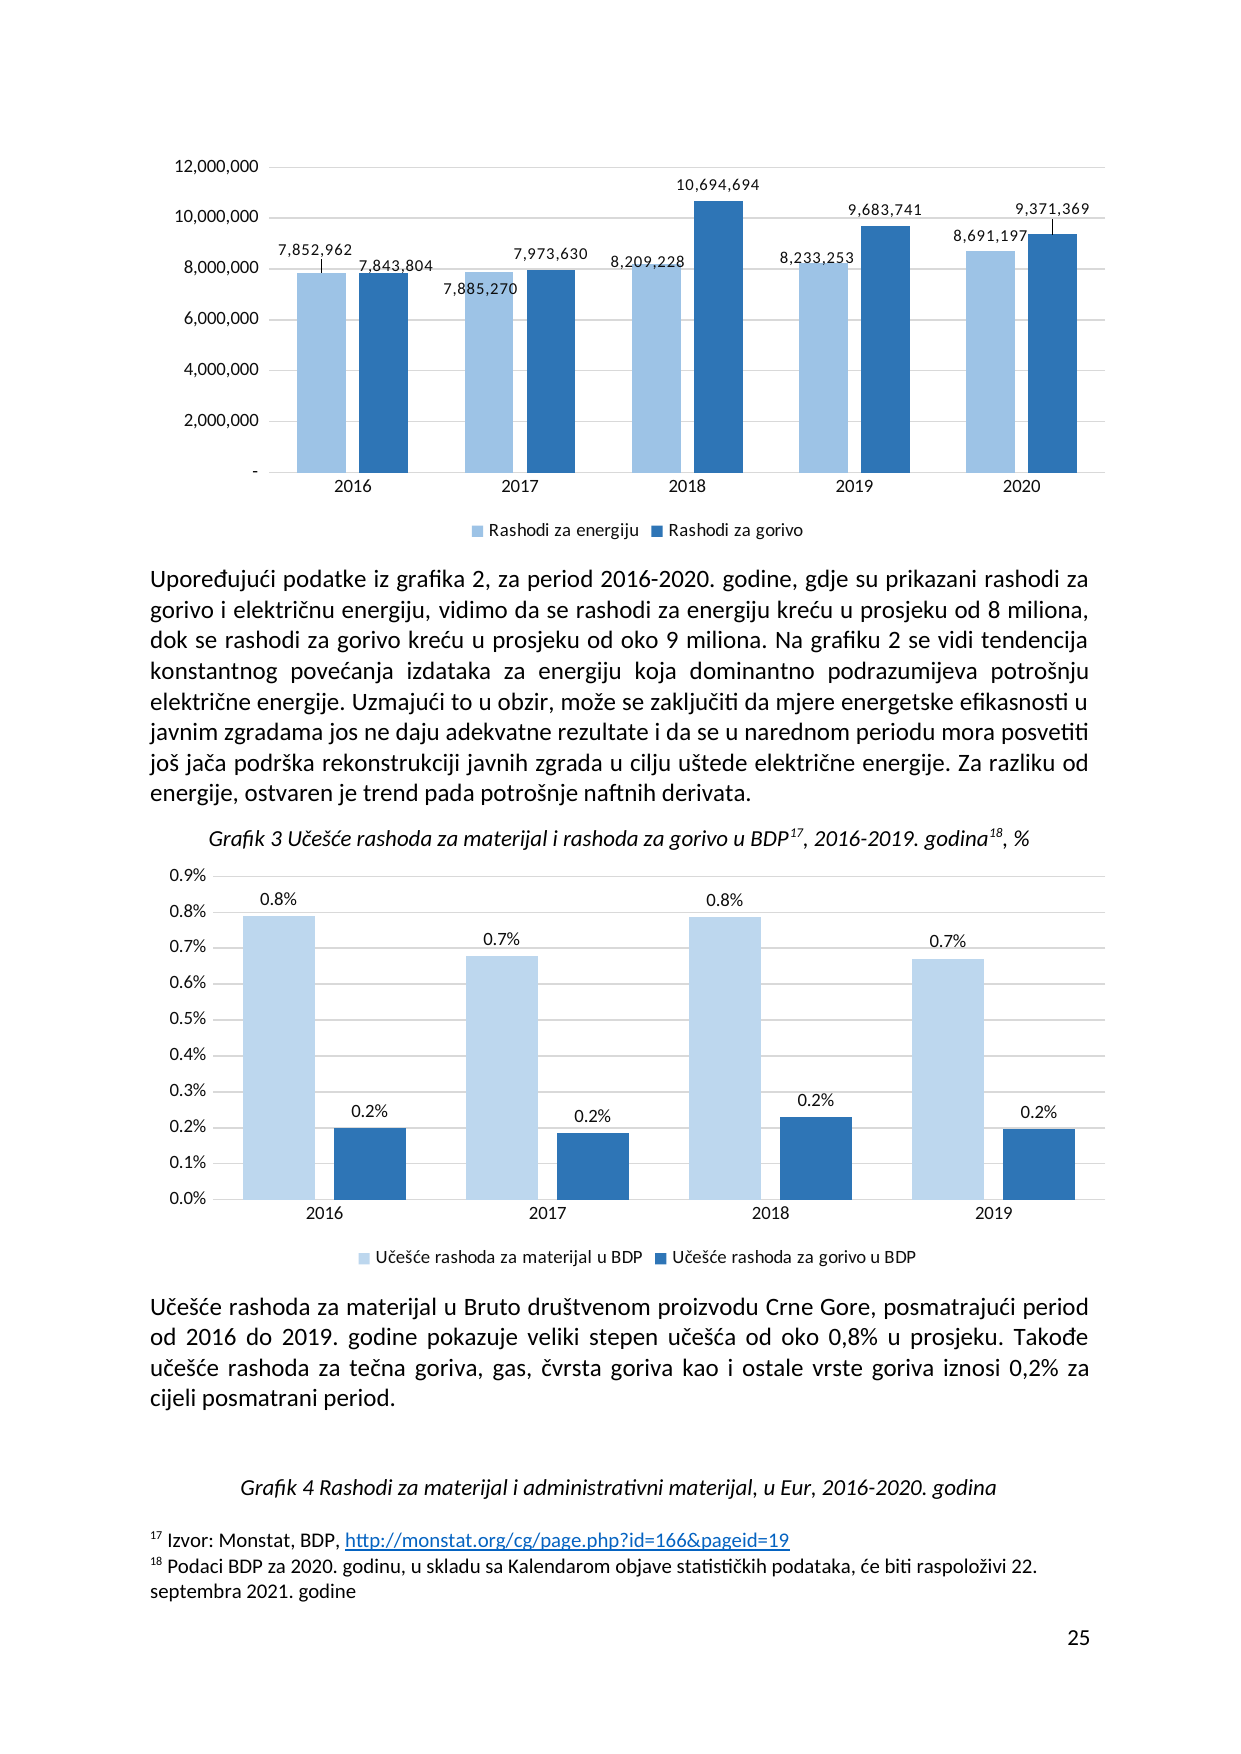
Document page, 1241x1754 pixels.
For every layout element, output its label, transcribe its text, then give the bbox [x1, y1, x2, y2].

text Grafik 3 Učešće rashoda za materijal i rashoda za gorivo u BDP, 2016-2019. godina, % [150, 824, 1090, 852]
text Grafik 4 Rashodi za materijal i administrativni materijal, u Eur, 2016-2020. godina [150, 1473, 1090, 1501]
text Upoređujući podatke iz grafika 2, za period 2016-2020. godine, gdje su prikazani rashodi za gorivo i električnu energiju, vidimo da se rashodi za energiju kreću u prosjeku od 8 miliona, dok se rashodi za gorivo kreću u prosjeku od oko 9 miliona. Na grafiku 2 se vidi tendencija konstantnog povećanja izdataka za energiju koja dominantno podrazumijeva potrošnju električne energije. Uzmajući to u obzir, može se zaključiti da mjere energetske efikasnosti u javnim zgradama jos ne daju adekvatne rezultate i da se u narednom periodu mora posvetiti još jača podrška rekonstrukciji javnih zgrada u cilju uštede električne energije. Za razliku od energije, ostvaren je trend pada potrošnje naftnih derivata. [150, 563, 1090, 808]
text Učešće rashoda za materijal u Bruto društvenom proizvodu Crne Gore, posmatrajući period od 2016 do 2019. godine pokazuje veliki stepen učešća od oko 0,8% u prosjeku. Takođe učešće rashoda za tečna goriva, gas, čvrsta goriva kao i ostale vrste goriva iznosi 0,2% za cijeli posmatrani period. [150, 1291, 1090, 1413]
